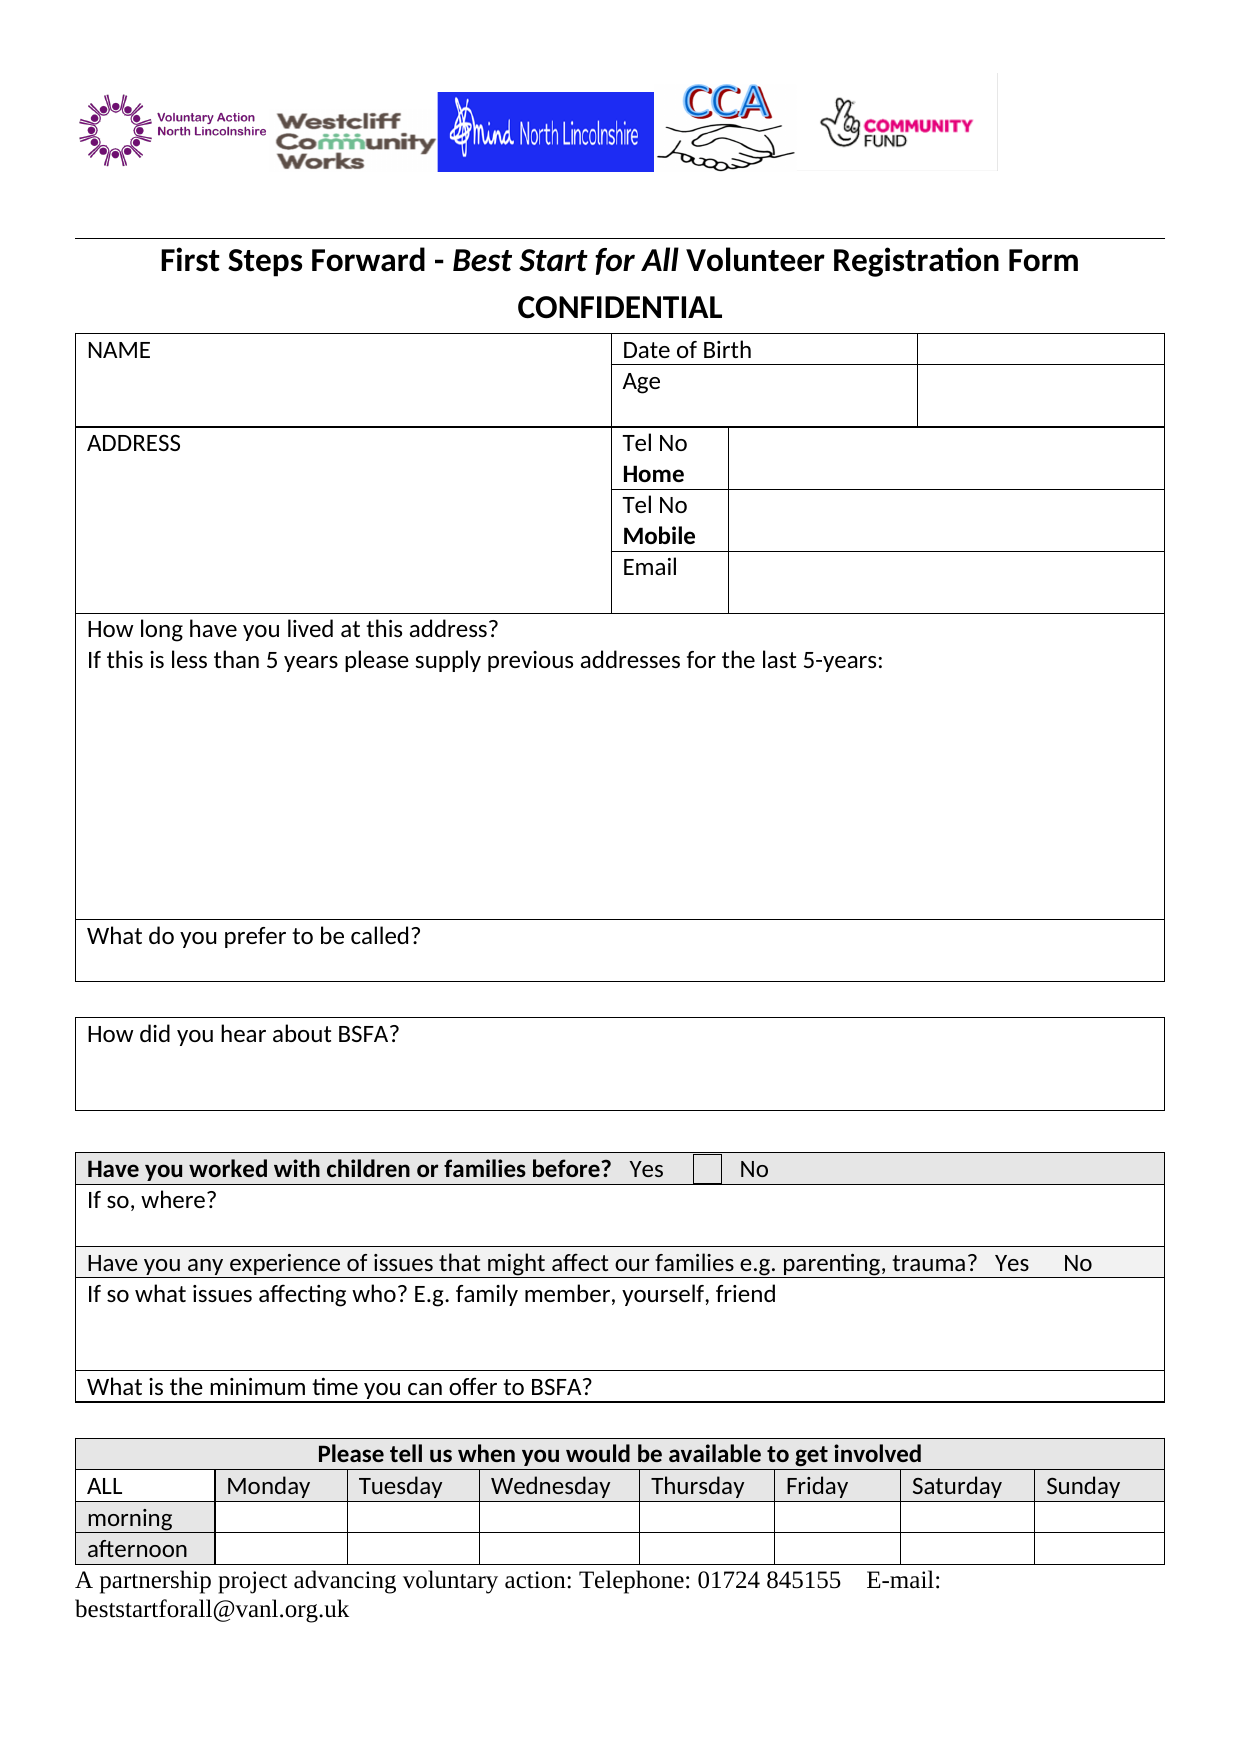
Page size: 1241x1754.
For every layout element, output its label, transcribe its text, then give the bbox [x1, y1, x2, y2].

table_cell [729, 428, 1164, 488]
table_header [918, 334, 1164, 364]
table_cell [640, 1502, 774, 1532]
table_cell If so, where? [76, 1185, 1164, 1246]
table_cell [216, 1533, 347, 1564]
table_cell Tel No Home [612, 428, 728, 488]
table_cell Have you any experience of issues that might affect our families e.g. parenting, trauma? Yes No [76, 1247, 1164, 1277]
table_cell Sunday [1035, 1470, 1164, 1501]
table_cell ADDRESS [76, 428, 611, 613]
table_cell [775, 1502, 900, 1532]
table_cell Tel No Mobile [612, 490, 728, 551]
table_cell [348, 1533, 479, 1564]
table_cell Email [612, 552, 728, 613]
table_cell [640, 1533, 774, 1564]
table_cell [775, 1533, 900, 1564]
table_cell [729, 552, 1164, 613]
table_cell ALL [76, 1470, 214, 1501]
table_cell Wednesday [480, 1470, 639, 1501]
table_cell [901, 1502, 1034, 1532]
table_cell [1035, 1502, 1164, 1532]
table_cell If so what issues affecting who? E.g. family member, yourself, friend [76, 1278, 1164, 1370]
table_cell Saturday [901, 1470, 1034, 1501]
table_cell [348, 1502, 479, 1532]
table_header Have you worked with children or families before? Yes No [76, 1153, 1164, 1184]
table_header NAME [76, 334, 611, 426]
table_cell How long have you lived at this address? If this is less than 5 years please supply previous addresses for the last 5-years: [76, 614, 1164, 919]
table_cell [1035, 1533, 1164, 1564]
table_cell What is the minimum time you can offer to BSFA? [76, 1371, 1164, 1401]
table_cell Monday [216, 1470, 347, 1501]
picture [75, 73, 999, 172]
table_cell Tuesday [348, 1470, 479, 1501]
table_cell [480, 1533, 639, 1564]
table_cell Friday [775, 1470, 900, 1501]
table_header How did you hear about BSFA? [76, 1018, 1164, 1110]
table_cell [918, 365, 1164, 426]
table_cell afternoon [76, 1533, 214, 1564]
table_cell [480, 1502, 639, 1532]
table_cell [729, 490, 1164, 551]
table_cell Thursday [640, 1470, 774, 1501]
table_cell Age [612, 365, 917, 426]
text First Steps Forward - Best Start for All Volunteer Registration Form CONFIDENTIAL [75, 239, 1165, 327]
table_cell What do you prefer to be called? [76, 920, 1164, 981]
table_cell morning [76, 1502, 214, 1532]
table_header Date of Birth [612, 334, 917, 364]
table_cell [216, 1502, 347, 1532]
table_header Please tell us when you would be available to get involved [76, 1439, 1164, 1469]
table_cell [901, 1533, 1034, 1564]
